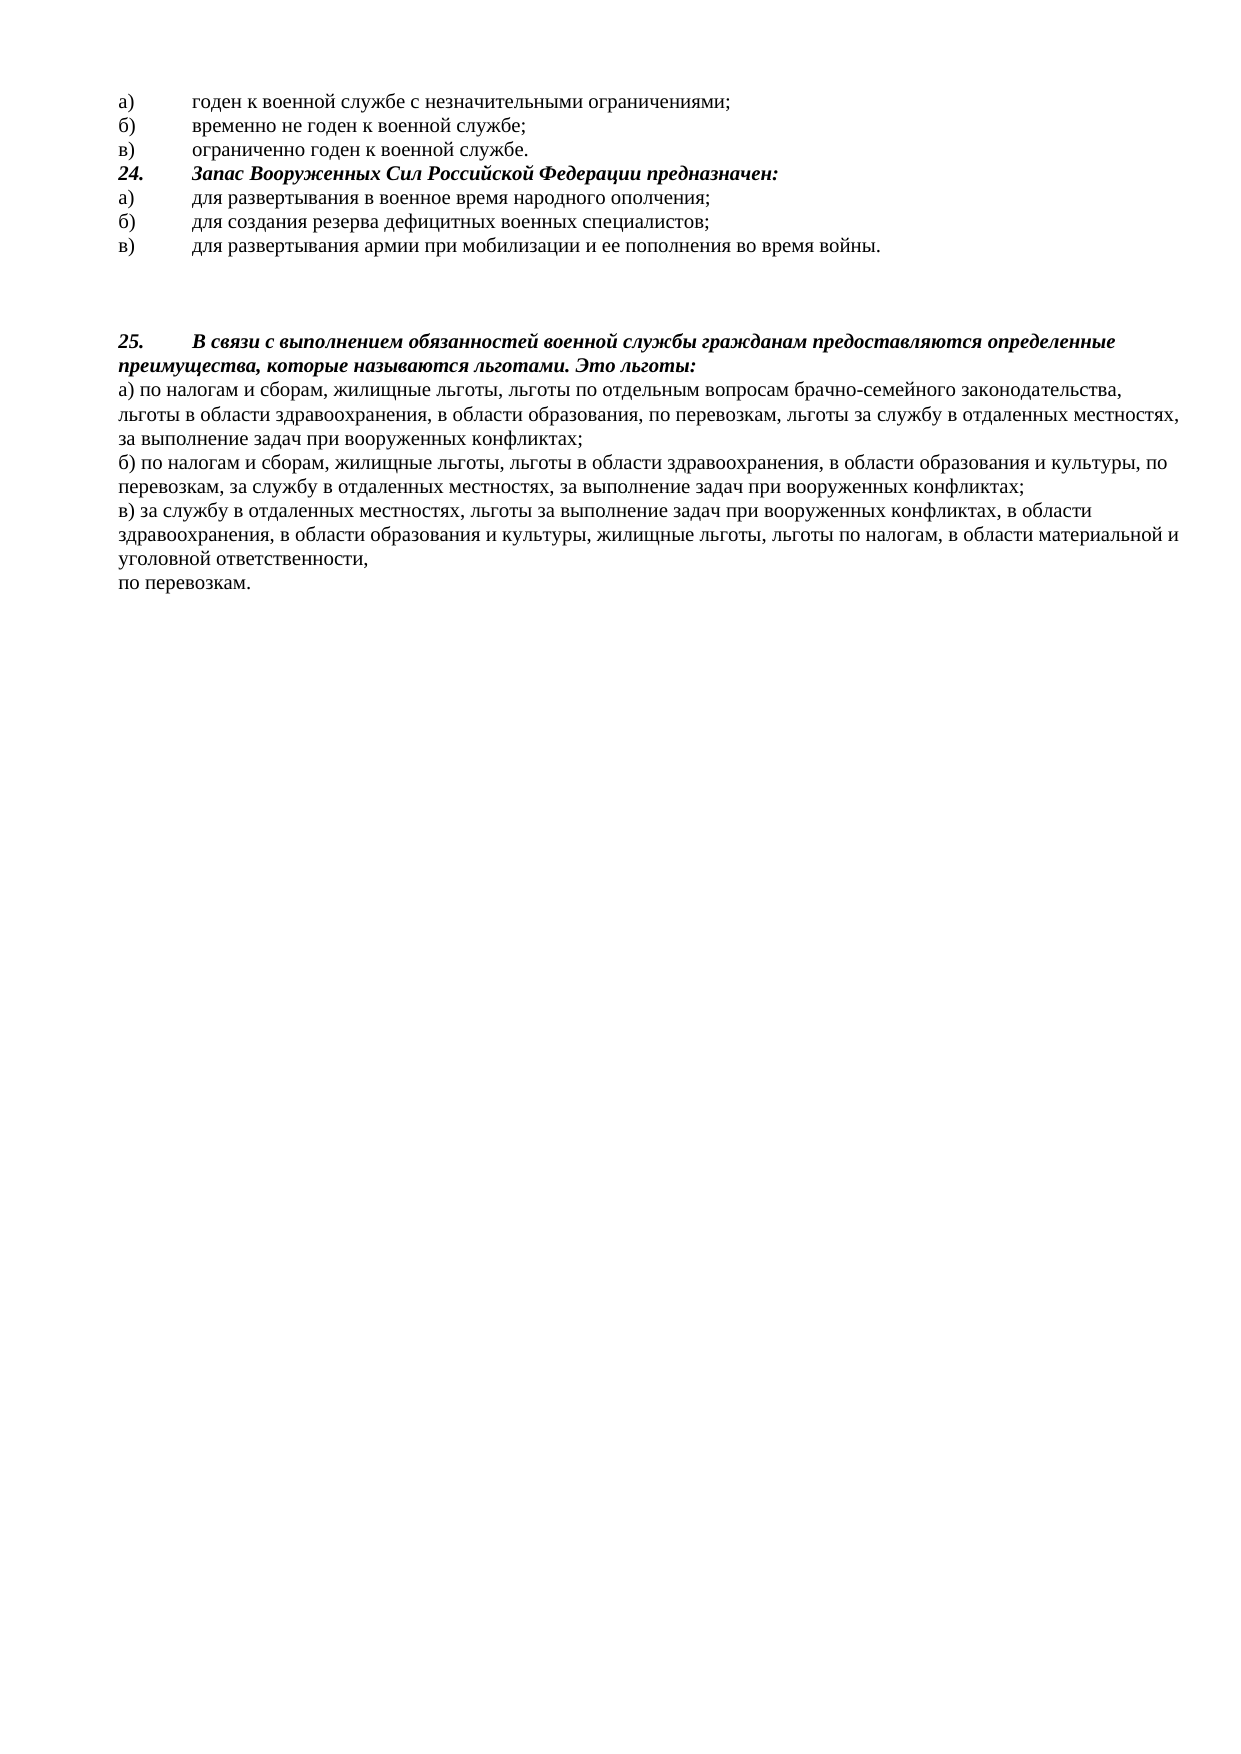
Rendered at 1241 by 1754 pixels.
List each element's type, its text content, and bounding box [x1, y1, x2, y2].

text 25. В связи с выполнением обязанностей военной службы гражданам предоставляются определенные преимущества, которые называются льготами. Это льготы: [118, 329, 1181, 377]
text 24. Запас Вооруженных Сил Российской Федерации предназначен: [118, 161, 1181, 185]
text а) по налогам и сборам, жилищные льготы, льготы по отдельным вопросам брачно-семейного законодательства, льготы в области здравоохранения, в области образования, по перевозкам, льготы за службу в отдаленных местностях, за выполнение задач при вооруженных конфликтах; [118, 377, 1181, 449]
text б) для создания резерва дефицитных военных специалистов; [118, 209, 1181, 233]
text в) ограниченно годен к военной службе. [118, 137, 1181, 161]
text а) для развертывания в военное время народного ополчения; [118, 185, 1181, 209]
text б) по налогам и сборам, жилищные льготы, льготы в области здравоохранения, в области образования и культуры, по перевозкам, за службу в отдаленных местностях, за выполнение задач при вооруженных конфликтах; [118, 449, 1181, 498]
text в) для развертывания армии при мобилизации и ее пополнения во время войны. [118, 233, 1181, 257]
text б) временно не годен к военной службе; [118, 113, 1181, 137]
text в) за службу в отдаленных местностях, льготы за выполнение задач при вооруженных конфликтах, в области здравоохранения, в области образования и культуры, жилищные льготы, льготы по налогам, в области материальной и уголовной ответственности, по перевозкам. [118, 498, 1181, 594]
text а) годен к военной службе с незначительными ограничениями; [118, 89, 1181, 113]
